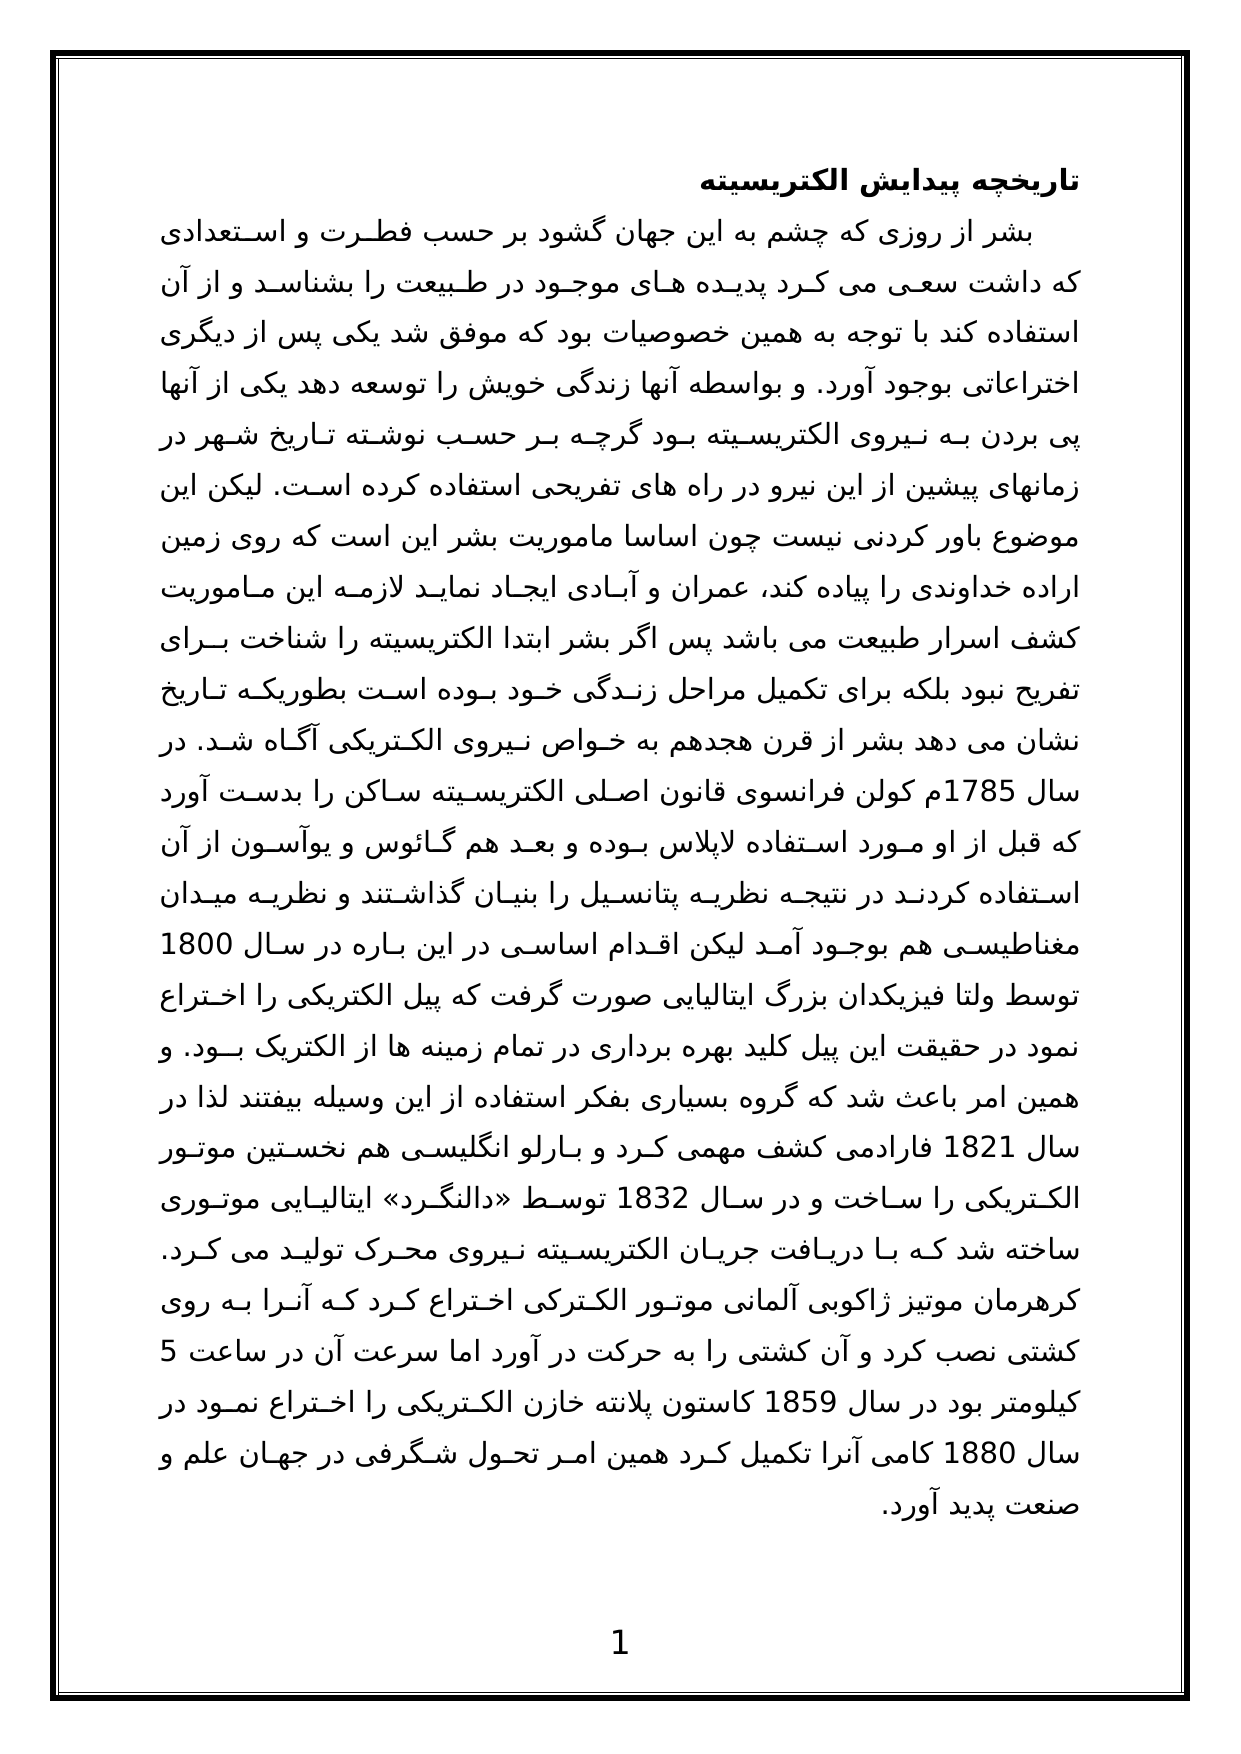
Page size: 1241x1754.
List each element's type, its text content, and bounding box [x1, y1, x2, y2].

subtitle تاریخچه پیدایش الکتریسیته [159, 163, 1081, 197]
text بشر از روزی که چشم به این جهان گشود بر حسب فطرت و استعدادی که داشت سعـی می کرد پدیده های موجود در طبیعت را بشناسد و از آن استفاده کند با توجه به همین خصوصیات بود که موفق شد یکی پس از دیگری اختراعاتی بوجود آورد. و بواسطه آنها زندگی خویش را توسعه دهد یکی از آنها پی بردن به نیروی الکتریسیته بود گرچه بر حسب نوشته تاریخ شهر در زمانهای پیشین از این نیرو در راه های تفریحی استفاده کرده است. لیکن این موضوع باور کردنی نیست چون اساسا ماموریت بشر این است که روی زمین اراده خداوندی را پیاده کند، عمران و آبادی ایجاد نماید لازمه این ماموریت کشف اسرار طبیعت می باشد پس اگر بشر ابتدا الکتریسیته را شناخت برای تفریح نبود بلکه برای تکمیل مراحل زندگی خود بوده است بطوریکه تاریخ نشان می دهد بشر از قرن هجدهم به خواص نیروی الکتریکی آگاه شد. در سال 1785م کولن فرانسوی قانون اصلی الکتریسیته ساکن را بدست آورد که قبل از او مورد استفاده لاپلاس بوده و بعد هم گائوس و یوآسون از آن استفاده کردند در نتیجه نظریه پتانسیل را بنیان گذاشتند و نظریه میدان مغناطیسی هم بوجود آمد لیکن اقدام اساسی در این باره در سال 1800 توسط ولتا فیزیکدان بزرگ ایتالیایی صورت گرفت که پیل الکتریکی را اختراع نمود در حقیقت این پیل کلید بهره برداری در تمام زمینه ها از الکتریک بود. و همین امر باعث شد که گروه بسیاری بفکر استفاده از این وسیله بیفتند لذا در سال 1821 فارادمی کشف مهمی کرد و بارلو انگلیسی هم نخستین موتور الکتریکی را ساخت و در سال 1832 توسط «دالنگرد» ایتالیایی موتوری ساخته شد که با دریافت جریان الکتریسیته نیروی محرک تولید می کرد. کرهرمان موتیز ژاکوبی آلمانی موتور الکترکی اختراع کرد که آنرا به روی کشتی نصب کرد و آن کشتی را به حرکت در آورد اما سرعت آن در ساعت 5 کیلومتر بود در سال 1859 کاستون پلانته خازن الکتریکی را اختراع نمود در سال 1880 کامی آنرا تکمیل کرد همین امر تحول شگرفی در جهان علم و صنعت پدید آورد. [159, 214, 1081, 1521]
